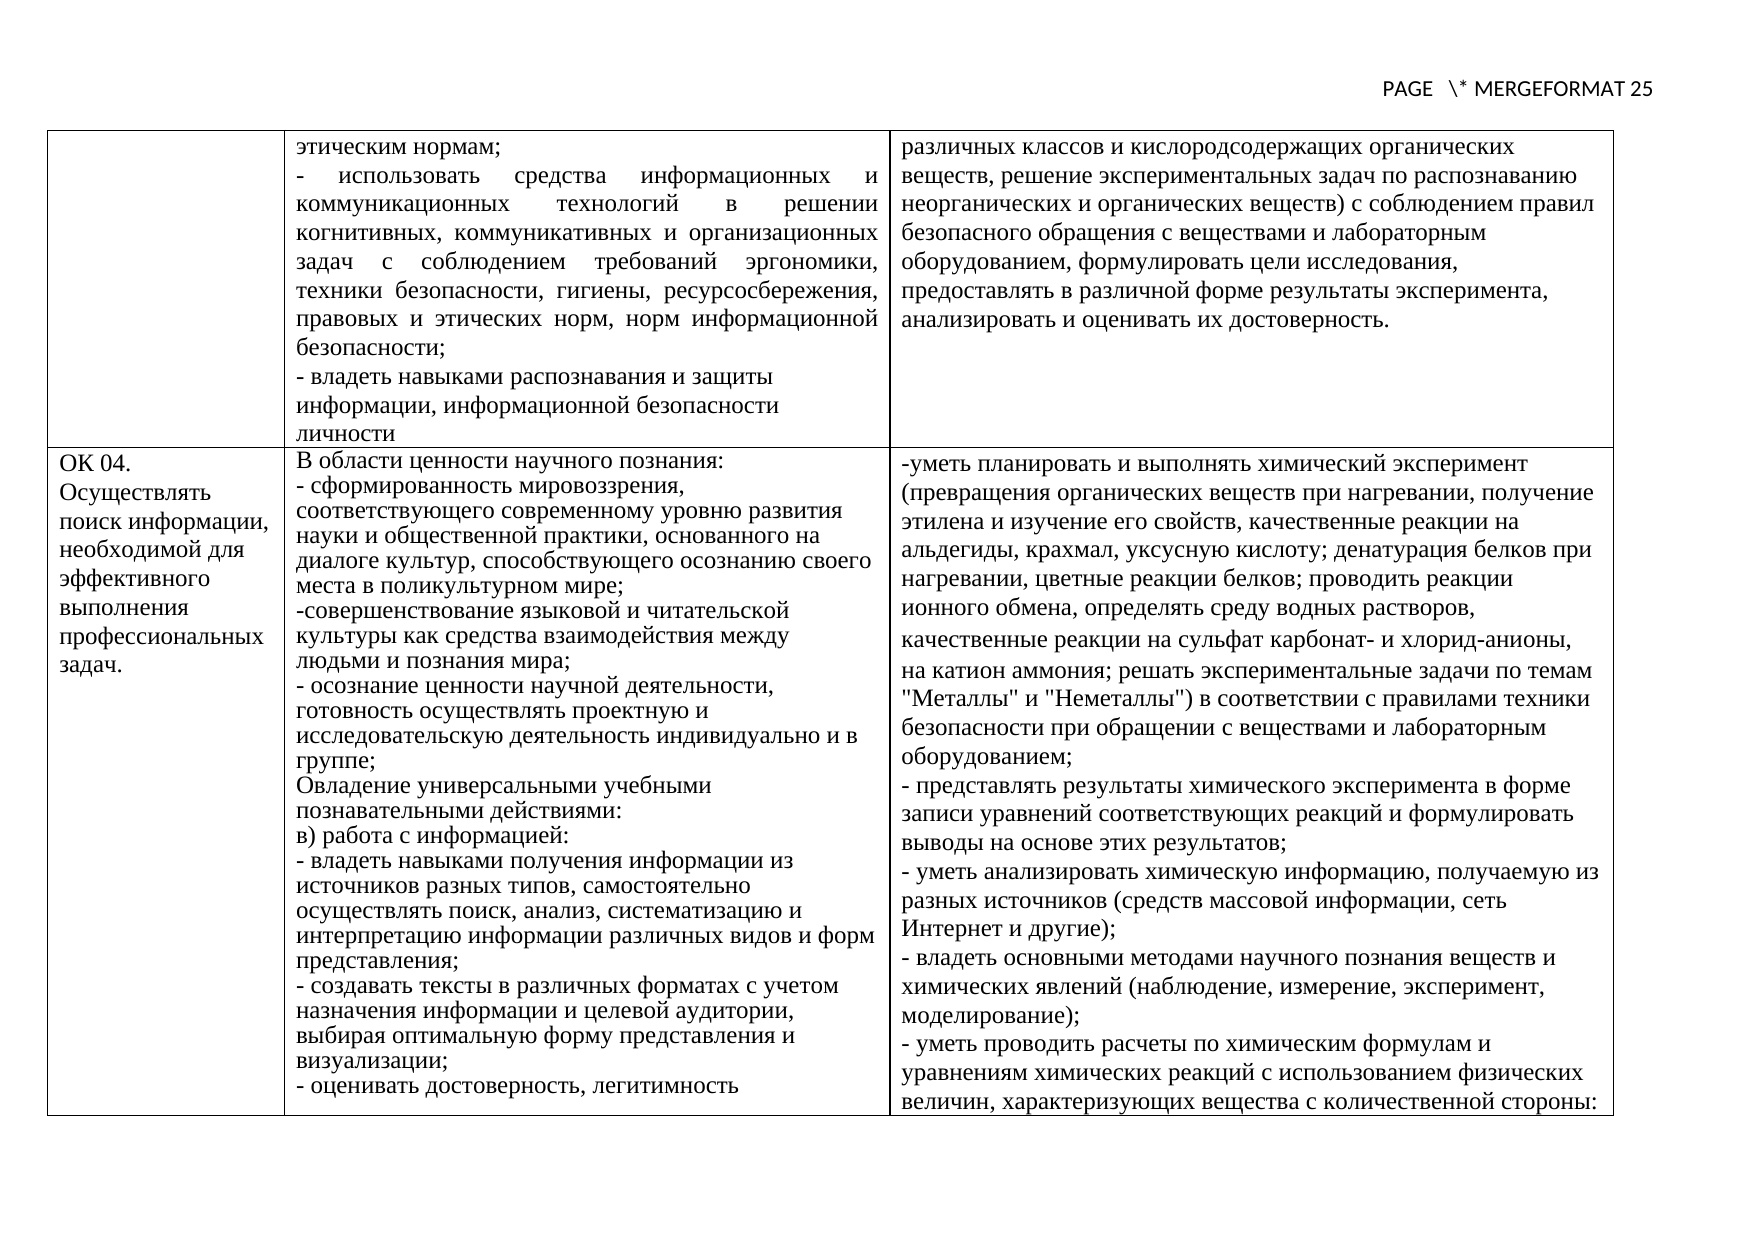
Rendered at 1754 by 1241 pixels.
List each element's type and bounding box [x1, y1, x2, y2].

table_cell [891, 448, 1613, 1115]
table_cell [48, 131, 284, 447]
table_cell [285, 131, 889, 447]
table_cell [48, 448, 284, 1115]
table_cell [285, 448, 889, 1115]
table_cell [891, 131, 1613, 447]
